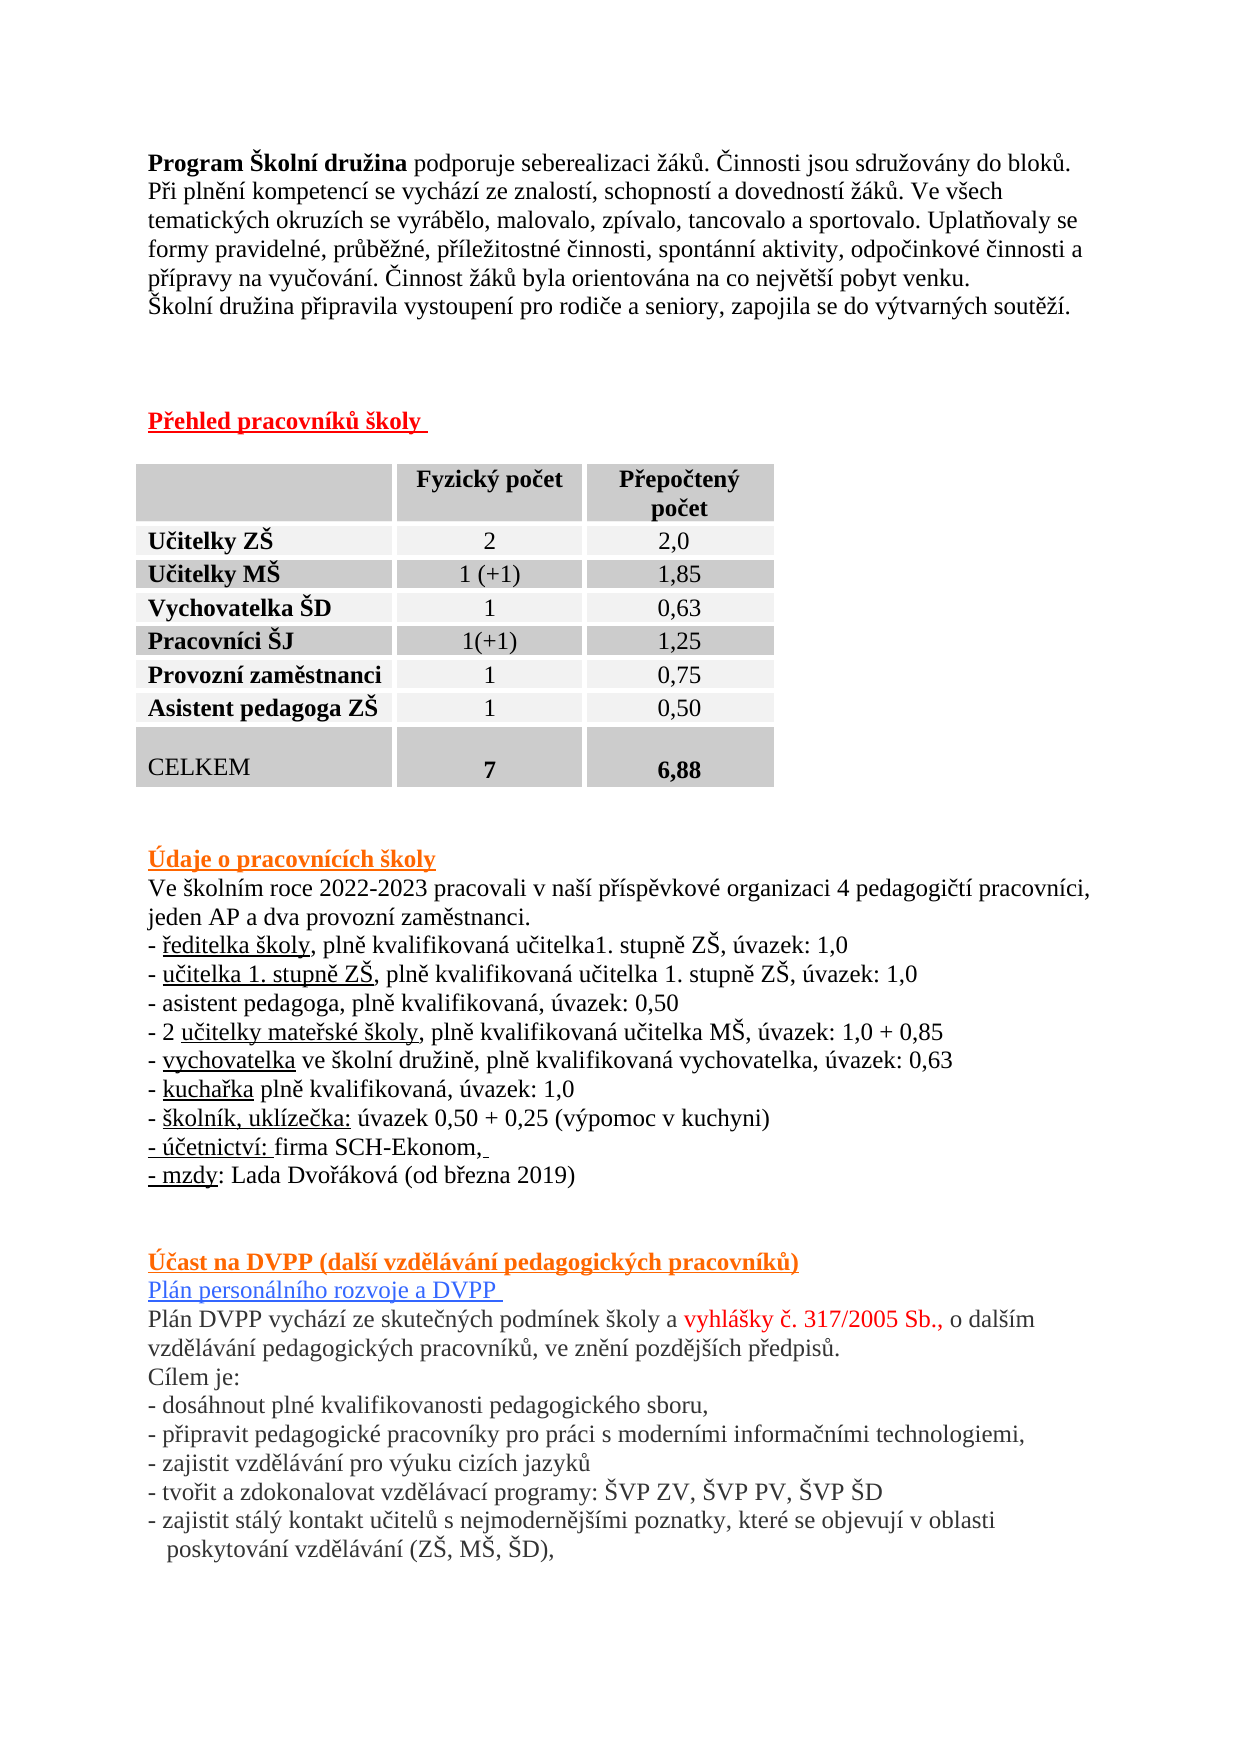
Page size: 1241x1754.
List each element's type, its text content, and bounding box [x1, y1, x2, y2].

text - kuchařka plně kvalifikovaná, úvazek: 1,0 [148, 1074, 1093, 1103]
table_header Fyzický počet [397, 464, 582, 521]
text Ve školním roce 2022-2023 pracovali v naší příspěvkové organizaci 4 pedagogičtí pracovníci, jeden AP a dva provozní zaměstnanci. [148, 873, 1093, 930]
table_header Přepočtený počet [587, 464, 774, 521]
table_cell Učitelky ZŠ [136, 526, 392, 555]
text - účetnictví: firma SCH-Ekonom, [148, 1132, 1093, 1160]
table_cell 6,88 [587, 727, 774, 787]
table_cell 7 [397, 727, 582, 787]
text Program Školní družina podporuje seberealizaci žáků. Činnosti jsou sdružovány do bloků. [148, 148, 1093, 176]
text Přehled pracovníků školy [148, 406, 1093, 435]
text - školník, uklízečka: úvazek 0,50 + 0,25 (výpomoc v kuchyni) [148, 1103, 1093, 1132]
text - tvořit a zdokonalovat vzdělávací programy: ŠVP ZV, ŠVP PV, ŠVP ŠD [148, 1477, 1093, 1505]
text - ředitelka školy, plně kvalifikovaná učitelka1. stupně ZŠ, úvazek: 1,0 [148, 930, 1093, 959]
table_cell 1,85 [587, 560, 774, 588]
table_cell 2,0 [587, 526, 774, 555]
subtitle Údaje o pracovnících školy [148, 844, 1093, 873]
table_cell Pracovníci ŠJ [136, 626, 392, 655]
text - připravit pedagogické pracovníky pro práci s moderními informačními technologiemi, [148, 1419, 1093, 1448]
table_cell 0,50 [587, 693, 774, 722]
text Školní družina připravila vystoupení pro rodiče a seniory, zapojila se do výtvarných soutěží. [148, 291, 1093, 320]
text - dosáhnout plné kvalifikovanosti pedagogického sboru, [148, 1390, 1093, 1419]
table_header [136, 464, 392, 521]
table_cell 0,63 [587, 593, 774, 622]
table_cell CELKEM [136, 727, 392, 787]
text - učitelka 1. stupně ZŠ, plně kvalifikovaná učitelka 1. stupně ZŠ, úvazek: 1,0 [148, 959, 1093, 988]
table_cell 1 [397, 593, 582, 622]
table_cell 1 [397, 660, 582, 688]
table_cell Vychovatelka ŠD [136, 593, 392, 622]
text - zajistit vzdělávání pro výuku cizích jazyků [148, 1448, 1093, 1477]
table_cell 1 (+1) [397, 560, 582, 588]
text Plán personálního rozvoje a DVPP [148, 1275, 1093, 1304]
text poskytování vzdělávání (ZŠ, MŠ, ŠD), [148, 1534, 1093, 1563]
text Při plnění kompetencí se vychází ze znalostí, schopností a dovedností žáků. Ve všech tematických okruzích se vyrábělo, malovalo, zpívalo, tancovalo a sportovalo. Uplatňovaly se formy pravidelné, průběžné, příležitostné činnosti, spontánní aktivity, odpočinkové činnosti a přípravy na vyučování. Činnost žáků byla orientována na co největší pobyt venku. [148, 176, 1093, 291]
table_cell 2 [397, 526, 582, 555]
text - mzdy: Lada Dvořáková (od března 2019) [148, 1160, 1093, 1189]
text - 2 učitelky mateřské školy, plně kvalifikovaná učitelka MŠ, úvazek: 1,0 + 0,85 [148, 1017, 1093, 1045]
text - vychovatelka ve školní družině, plně kvalifikovaná vychovatelka, úvazek: 0,63 [148, 1045, 1093, 1074]
table_cell 0,75 [587, 660, 774, 688]
text - zajistit stálý kontakt učitelů s nejmodernějšími poznatky, které se objevují v oblasti [148, 1505, 1093, 1534]
text - asistent pedagoga, plně kvalifikovaná, úvazek: 0,50 [148, 988, 1093, 1017]
table_cell 1 [397, 693, 582, 722]
text Plán DVPP vychází ze skutečných podmínek školy a vyhlášky č. 317/2005 Sb., o dalším vzdělávání pedagogických pracovníků, ve znění pozdějších předpisů. [148, 1304, 1093, 1362]
table_cell Provozní zaměstnanci [136, 660, 392, 688]
table_cell 1,25 [587, 626, 774, 655]
table_cell Učitelky MŠ [136, 560, 392, 588]
table_cell Asistent pedagoga ZŠ [136, 693, 392, 722]
text Cílem je: [148, 1362, 1093, 1390]
table_cell 1(+1) [397, 626, 582, 655]
subtitle Účast na DVPP (další vzdělávání pedagogických pracovníků) [148, 1247, 1093, 1275]
